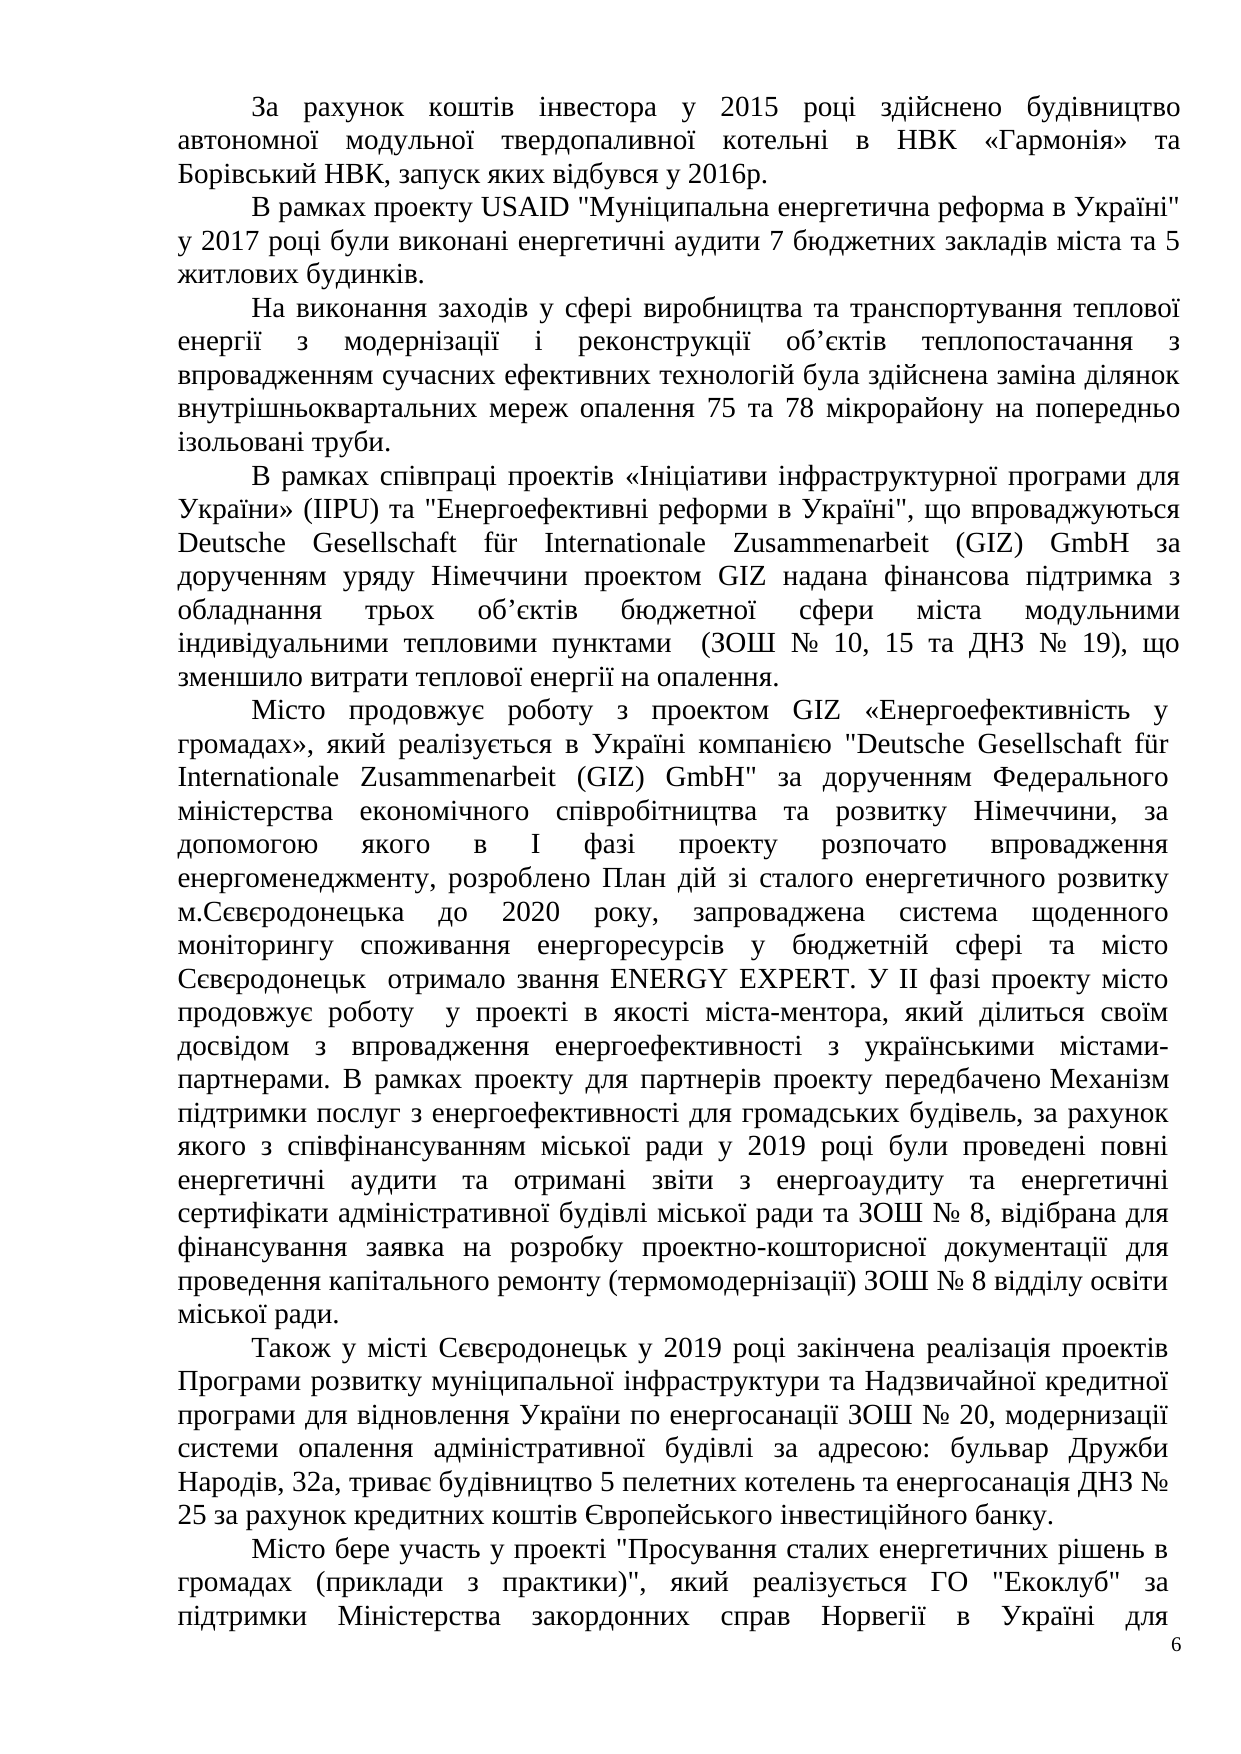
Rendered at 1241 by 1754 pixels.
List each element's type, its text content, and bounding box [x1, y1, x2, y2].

text В рамках співпраці проектів «Iніціативи інфраструктурної програми для України» (IIPU) та "Енергоефективні реформи в Україні", що впроваджуються Deutsche Gesellschaft für Internationale Zusammenarbeit (GIZ) GmbH за дорученням уряду Німеччини проектом GIZ надана фінансова підтримка з обладнання трьох об’єктів бюджетної сфери міста модульними індивідуальними тепловими пунктами (ЗОШ № 10, 15 та ДНЗ № 19), що зменшило витрати теплової енергії на опалення. [177, 458, 1181, 692]
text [177, 1531, 1169, 1632]
text На виконання заходів у сфері виробництва та транспортування теплової енергії з модернізації і реконструкції об’єктів теплопостачання з впровадженням сучасних ефективних технологій була здійснена заміна ділянок внутрішньоквартальних мереж опалення 75 та 78 мікрорайону на попередньо ізольовані труби. [177, 290, 1181, 458]
text Також у місті Сєвєродонецьк у 2019 році закінчена реалізація проектів Програми розвитку муніципальної інфраструктури та Надзвичайної кредитної програми для відновлення України по енергосанації ЗОШ № 20, модернизації системи опалення адміністративної будівлі за адресою: бульвар Дружби Народів, 32а, триває будівництво 5 пелетних котелень та енергосанація ДНЗ № 25 за рахунок кредитних коштів Європейського інвестиційного банку. [177, 1330, 1169, 1531]
text Місто продовжує роботу з проектом GIZ «Енергоефективність у громадах», який реалізується в Україні компанією "Deutsche Gesellschaft für Internationale Zusammenarbeit (GIZ) GmbH" за дорученням Федерального міністерства економічного співробітництва та розвитку Німеччини, за допомогою якого в І фазі проекту розпочато впровадження енергоменеджменту, розроблено План дій зі сталого енергетичного розвитку м.Сєвєродонецька до 2020 року, запроваджена система щоденного моніторингу споживання енергоресурсів у бюджетній сфері та місто Сєвєродонецьк отримало звання ENERGY EXPERT. У II фазі проекту місто продовжує роботу у проекті в якості міста-ментора, який ділиться своїм досвідом з впровадження енергоефективності з українськими містами-партнерами. В рамках проекту для партнерів проекту передбачено Механізм підтримки послуг з енергоефективності для громадських будівель, за рахунок якого з співфінансуванням міської ради у 2019 році були проведені повні енергетичні аудити та отримані звіти з енергоаудиту та енергетичні сертифікати адміністративної будівлі міської ради та ЗОШ № 8, відібрана для фінансування заявка на розробку проектно-кошторисної документації для проведення капітального ремонту (термомодернізації) ЗОШ № 8 відділу освіти міської ради. [177, 692, 1169, 1330]
text В рамках проекту USAID "Муніципальна енергетична реформа в Україні" у 2017 році були виконані енергетичні аудити 7 бюджетних закладів міста та 5 житлових будинків. [177, 189, 1181, 290]
text За рахунок коштів інвестора у 2015 році здійснено будівництво автономної модульної твердопаливної котельні в НВК «Гармонія» та Борівський НВК, запуск яких відбувся у 2016р. [177, 89, 1181, 189]
